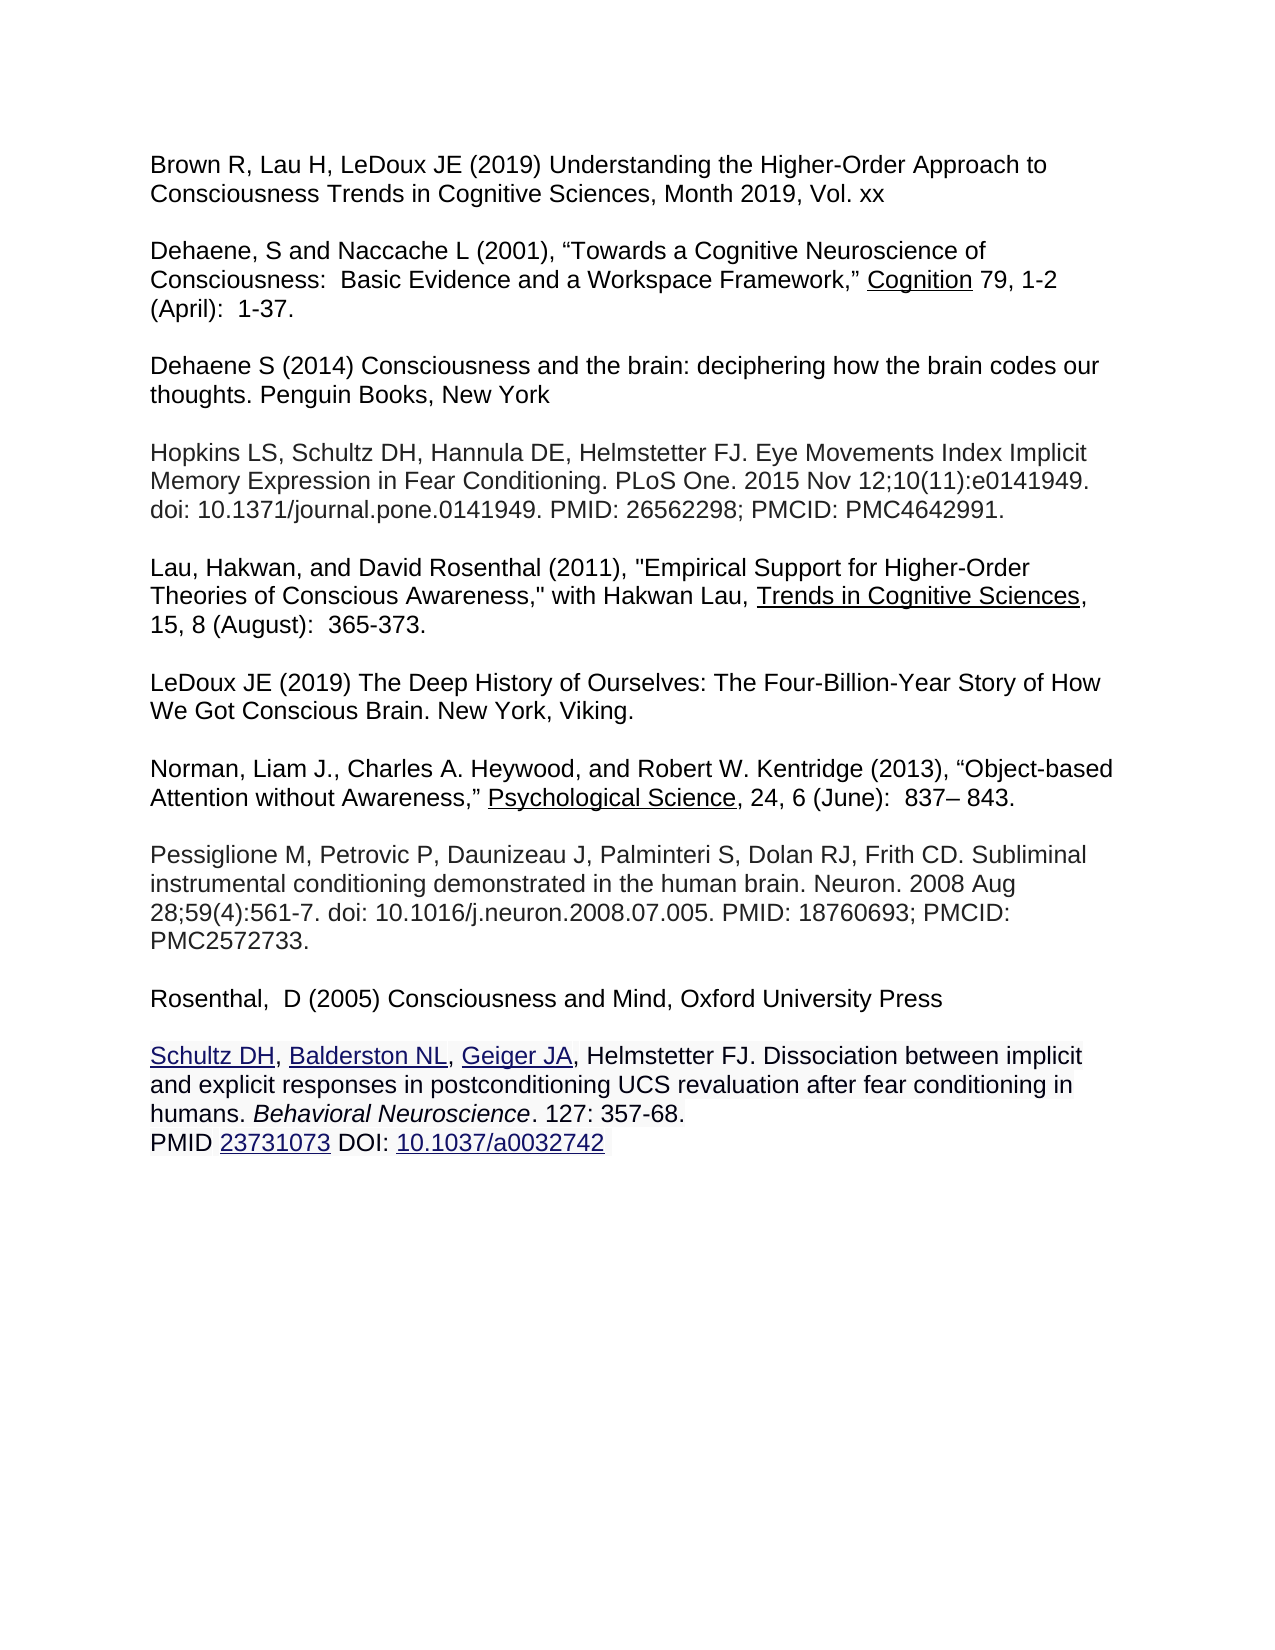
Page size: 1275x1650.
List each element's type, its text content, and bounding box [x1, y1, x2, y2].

text Rosenthal, D (2005) Consciousness and Mind, Oxford University Press [150, 984, 1125, 1012]
text Brown R, Lau H, LeDoux JE (2019) Understanding the Higher-Order Approach to Consciousness Trends in Cognitive Sciences, Month 2019, Vol. xx [150, 150, 1125, 207]
text Pessiglione M, Petrovic P, Daunizeau J, Palminteri S, Dolan RJ, Frith CD. Subliminal instrumental conditioning demonstrated in the human brain. Neuron. 2008 Aug 28;59(4):561-7. doi: 10.1016/j.neuron.2008.07.005. PMID: 18760693; PMCID: PMC2572733. [150, 840, 1125, 955]
text Schultz DH, Balderston NL, Geiger JA, Helmstetter FJ. Dissociation between implicit and explicit responses in postconditioning UCS revaluation after fear conditioning in humans. Behavioral Neuroscience. 127: 357-68. PMID 23731073 DOI: 10.1037/a0032742 [150, 1041, 1125, 1156]
text Dehaene S (2014) Consciousness and the brain: deciphering how the brain codes our thoughts. Penguin Books, New York [150, 351, 1125, 409]
text Hopkins LS, Schultz DH, Hannula DE, Helmstetter FJ. Eye Movements Index Implicit Memory Expression in Fear Conditioning. PLoS One. 2015 Nov 12;10(11):e0141949. doi: 10.1371/journal.pone.0141949. PMID: 26562298; PMCID: PMC4642991. [150, 437, 1125, 524]
text Norman, Liam J., Charles A. Heywood, and Robert W. Kentridge (2013), “Object-based Attention without Awareness,” Psychological Science, 24, 6 (June): 837– 843. [150, 754, 1125, 811]
text Lau, Hakwan, and David Rosenthal (2011), "Empirical Support for Higher-Order Theories of Conscious Awareness," with Hakwan Lau, Trends in Cognitive Sciences, 15, 8 (August): 365-373. [150, 552, 1125, 639]
text Dehaene, S and Naccache L (2001), “Towards a Cognitive Neuroscience of Consciousness: Basic Evidence and a Workspace Framework,” Cognition 79, 1-2 (April): 1-37. [150, 236, 1125, 322]
text LeDoux JE (2019) The Deep History of Ourselves: The Four-Billion-Year Story of How We Got Conscious Brain. New York, Viking. [150, 667, 1125, 725]
